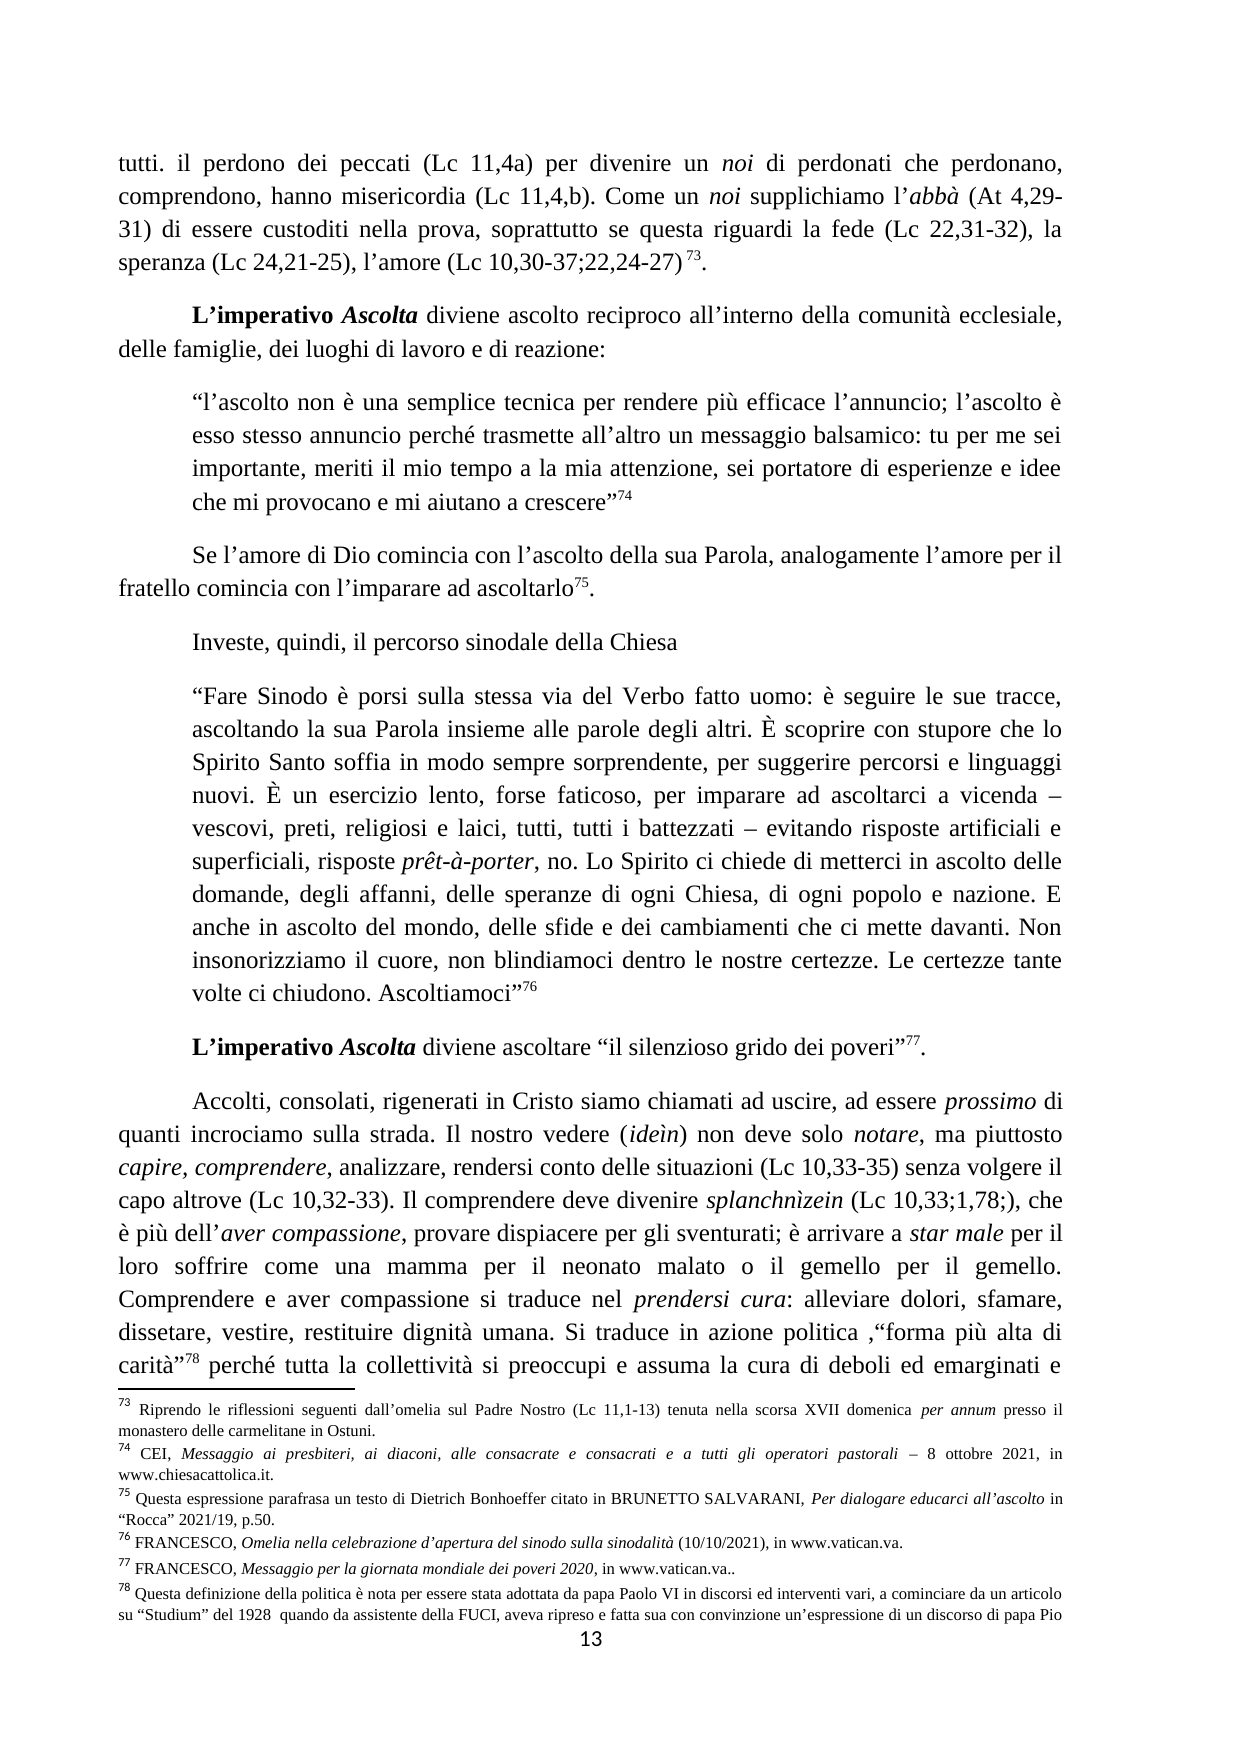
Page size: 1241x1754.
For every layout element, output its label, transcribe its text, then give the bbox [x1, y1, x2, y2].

text “l’ascolto non è una semplice tecnica per rendere più efficace l’annuncio; l’ascolto è esso stesso annuncio perché trasmette all’altro un messaggio balsamico: tu per me sei importante, meriti il mio tempo a la mia attenzione, sei portatore di esperienze e idee che mi provocano e mi aiutano a crescere” [192, 387, 1063, 515]
text L’imperativo Ascolta diviene ascoltare “il silenzioso grido dei poveri”. [118, 1032, 1063, 1061]
text Se l’amore di Dio comincia con l’ascolto della sua Parola, analogamente l’amore per il fratello comincia con l’imparare ad ascoltarlo. [118, 540, 1063, 602]
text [118, 1086, 1063, 1379]
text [118, 148, 1063, 276]
text L’imperativo Ascolta diviene ascolto reciproco all’interno della comunità ecclesiale, delle famiglie, dei luoghi di lavoro e di reazione: [118, 301, 1063, 362]
text Investe, quindi, il percorso sinodale della Chiesa [118, 627, 1063, 656]
text “Fare Sinodo è porsi sulla stessa via del Verbo fatto uomo: è seguire le sue tracce, ascoltando la sua Parola insieme alle parole degli altri. È scoprire con stupore che lo Spirito Santo soffia in modo sempre sorprendente, per suggerire percorsi e linguaggi nuovi. È un esercizio lento, forse faticoso, per imparare ad ascoltarci a vicenda – vescovi, preti, religiosi e laici, tutti, tutti i battezzati – evitando risposte artificiali e superficiali, risposte prêt-à-porter, no. Lo Spirito ci chiede di metterci in ascolto delle domande, degli affanni, delle speranze di ogni Chiesa, di ogni popolo e nazione. E anche in ascolto del mondo, delle sfide e dei cambiamenti che ci mette davanti. Non insonorizziamo il cuore, non blindiamoci dentro le nostre certezze. Le certezze tante volte ci chiudono. Ascoltiamoci” [192, 681, 1063, 1007]
